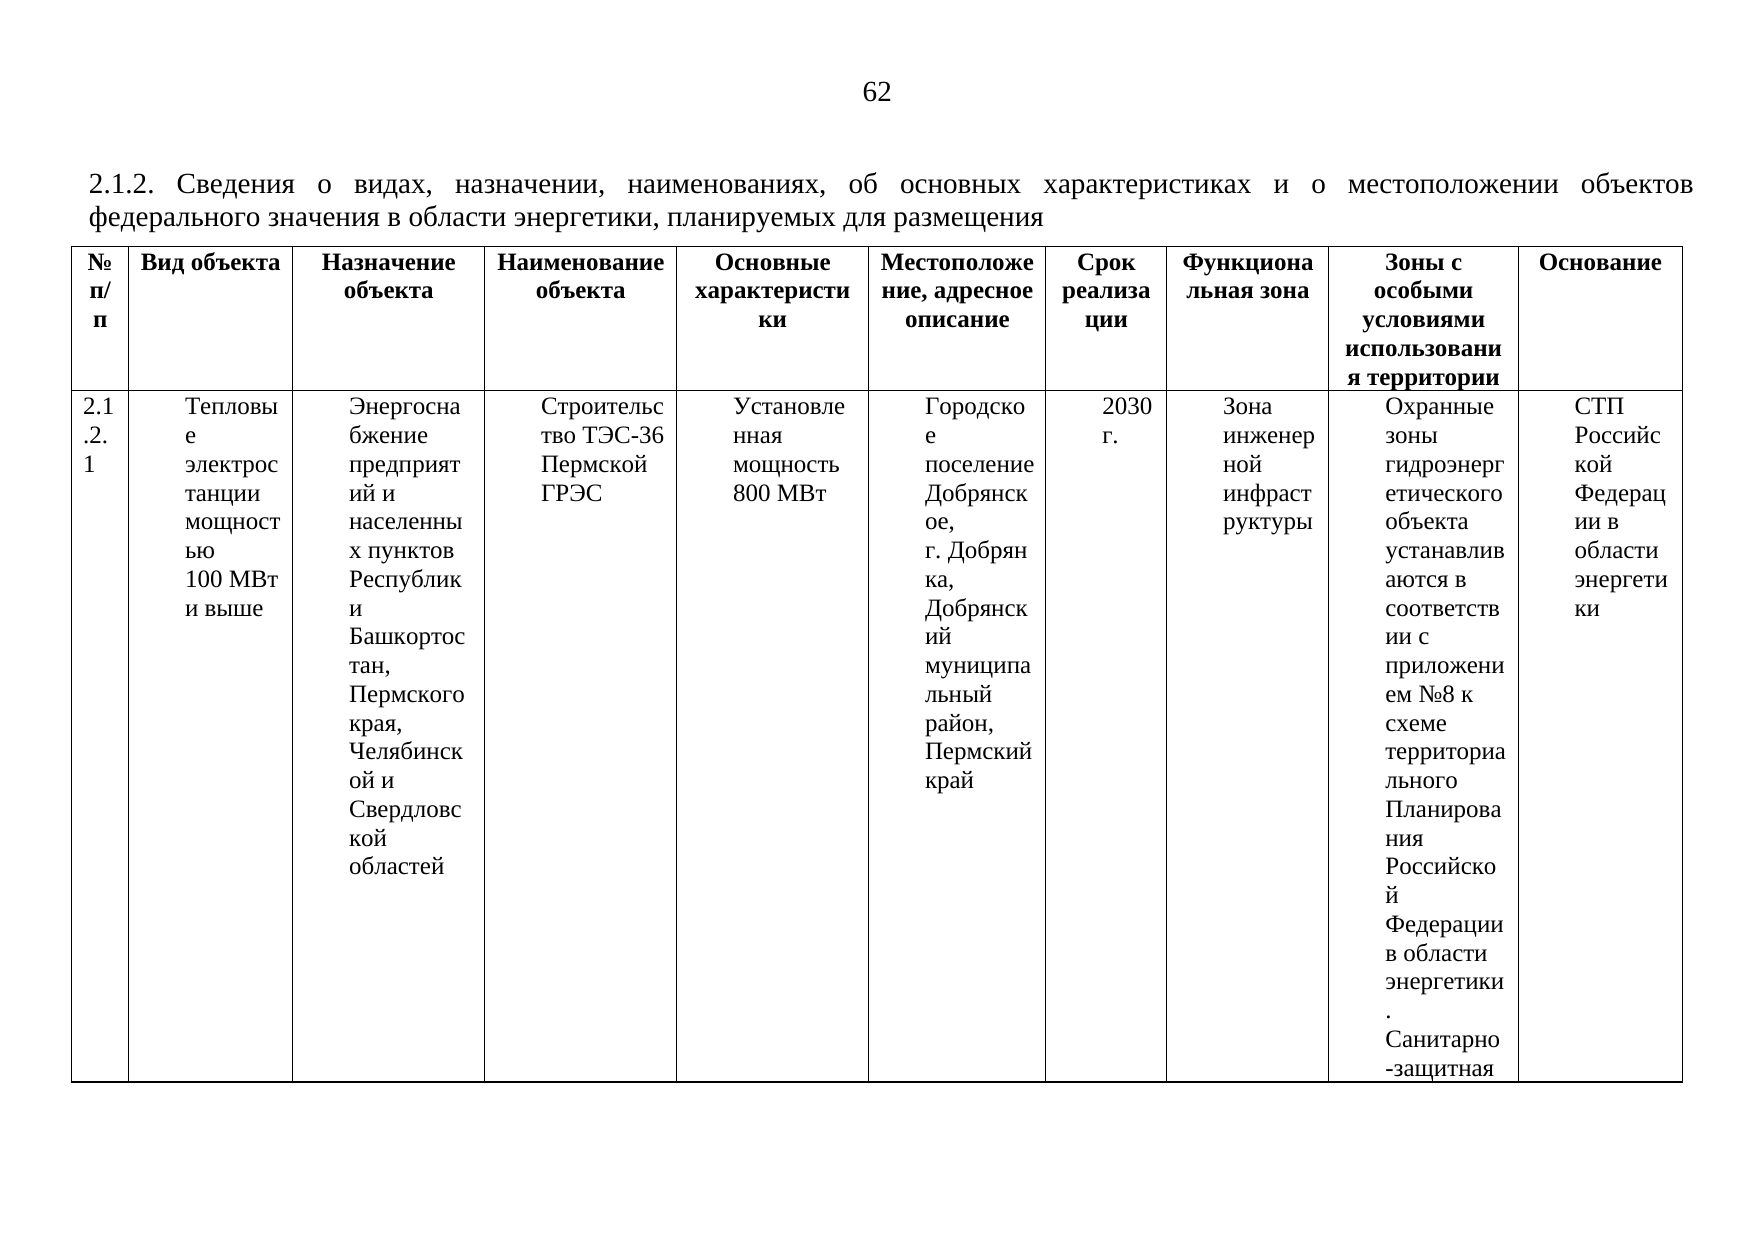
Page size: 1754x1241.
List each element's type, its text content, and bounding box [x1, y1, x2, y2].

table_header Основание [1519, 247, 1682, 390]
table_cell 2.1.2.1 [72, 391, 128, 1081]
table_cell 2030 г. [1046, 391, 1166, 1081]
table_cell СТП Российской Федерации в области энергетики [1519, 391, 1682, 1081]
table_cell Энергоснабжение предприятий и населенных пунктов Республики Башкортостан, Пермского края, Челябинской и Свердловской областей [293, 391, 484, 1081]
table_cell Строительство ТЭС-36 Пермской ГРЭС [485, 391, 676, 1081]
table_header №п/п [72, 247, 128, 390]
table_header Функциональная зона [1167, 247, 1328, 390]
table_header Наименование объекта [485, 247, 676, 390]
table_header Назначение объекта [293, 247, 484, 390]
table_header Основные характеристики [677, 247, 868, 390]
table_cell Установленная мощность 800 МВт [677, 391, 868, 1081]
table_header Местоположение, адресное описание [869, 247, 1045, 390]
table_cell Зона инженерной инфраструктуры [1167, 391, 1328, 1081]
table_cell Городское поселение Добрянское, г. Добрянка, Добрянский муниципальный район, Пермский край [869, 391, 1045, 1081]
subtitle 2.1.2. Сведения о видах, назначении, наименованиях, об основных характеристиках и о местоположении объектов федерального значения в области энергетики, планируемых для размещения [89, 166, 1695, 233]
table_header Зоны с особыми условиями использования территории [1329, 247, 1518, 390]
table_cell Тепловые электростанции мощностью 100 МВт и выше [129, 391, 292, 1081]
table_header Вид объекта [129, 247, 292, 390]
table_header Срок реализации [1046, 247, 1166, 390]
